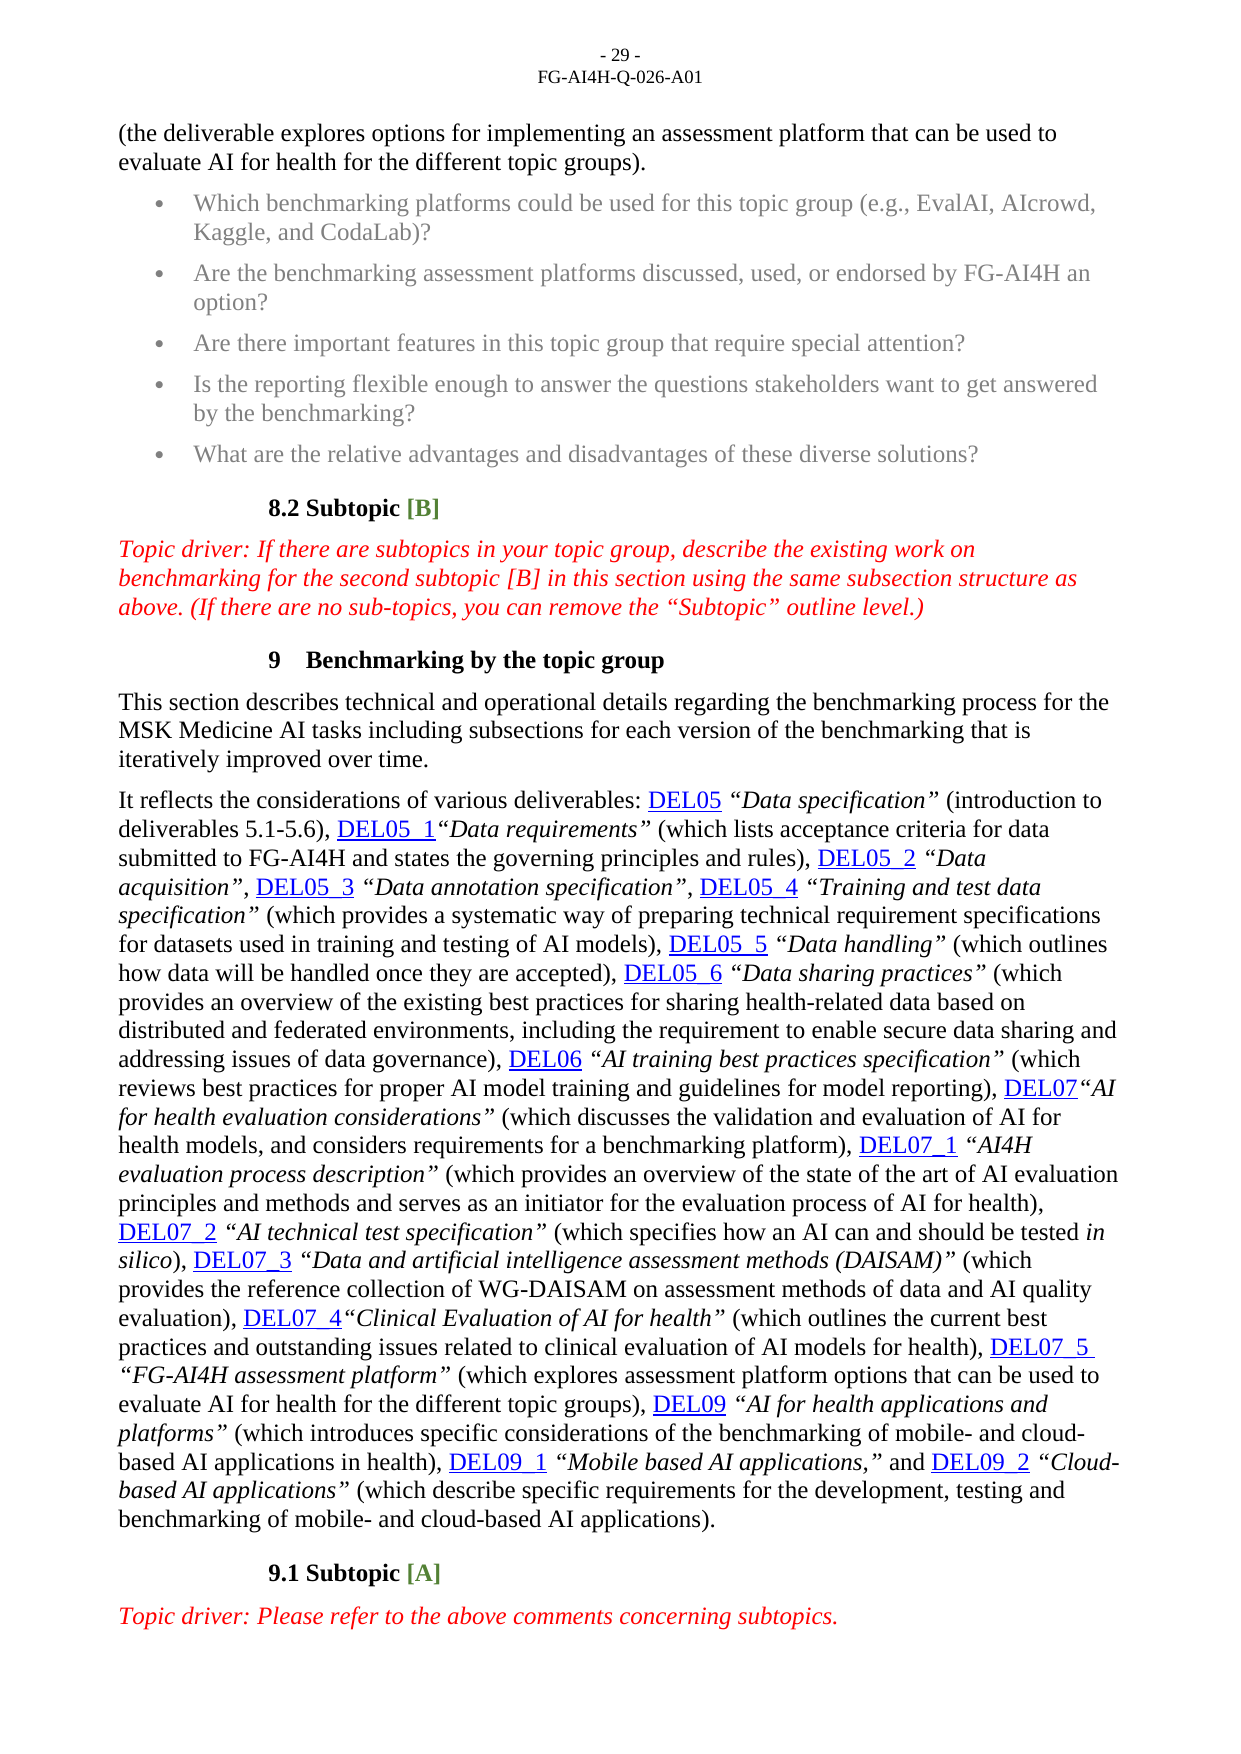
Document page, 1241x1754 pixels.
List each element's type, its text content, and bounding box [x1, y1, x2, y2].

text Topic driver: If there are subtopics in your topic group, describe the existing work on benchmarking for the second subtopic [B] in this section using the same subsection structure as above. (If there are no sub-topics, you can remove the “Subtopic” outline level.) [118, 534, 1122, 621]
text It reflects the considerations of various deliverables: DEL05 “Data specification” (introduction to deliverables 5.1-5.6), DEL05_1“Data requirements” (which lists acceptance criteria for data submitted to FG-AI4H and states the governing principles and rules), DEL05_2 “Data acquisition”, DEL05_3 “Data annotation specification”, DEL05_4 “Training and test data specification” (which provides a systematic way of preparing technical requirement specifications for datasets used in training and testing of AI models), DEL05_5 “Data handling” (which outlines how data will be handled once they are accepted), DEL05_6 “Data sharing practices” (which provides an overview of the existing best practices for sharing health-related data based on distributed and federated environments, including the requirement to enable secure data sharing and addressing issues of data governance), DEL06 “AI training best practices specification” (which reviews best practices for proper AI model training and guidelines for model reporting), DEL07“AI for health evaluation considerations” (which discusses the validation and evaluation of AI for health models, and considers requirements for a benchmarking platform), DEL07_1 “AI4H evaluation process description” (which provides an overview of the state of the art of AI evaluation principles and methods and serves as an initiator for the evaluation process of AI for health), DEL07_2 “AI technical test specification” (which specifies how an AI can and should be tested in silico), DEL07_3 “Data and artificial intelligence assessment methods (DAISAM)” (which provides the reference collection of WG-DAISAM on assessment methods of data and AI quality evaluation), DEL07_4“Clinical Evaluation of AI for health” (which outlines the current best practices and outstanding issues related to clinical evaluation of AI models for health), DEL07_5 “FG-AI4H assessment platform” (which explores assessment platform options that can be used to evaluate AI for health for the different topic groups), DEL09 “AI for health applications and platforms” (which introduces specific considerations of the benchmarking of mobile- and cloud-based AI applications in health), DEL09_1 “Mobile based AI applications,” and DEL09_2 “Cloud-based AI applications” (which describe specific requirements for the development, testing and benchmarking of mobile- and cloud-based AI applications). [118, 786, 1122, 1533]
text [118, 118, 1122, 176]
text Topic driver: Please refer to the above comments concerning subtopics. [118, 1601, 1122, 1629]
list Is the reporting flexible enough to answer the questions stakeholders want to get answered by the benchmarking? [156, 369, 1122, 427]
list What are the relative advantages and disadvantages of these diverse solutions? [156, 439, 1122, 468]
list Are the benchmarking assessment platforms discussed, used, or endorsed by FG-AI4H an option? [156, 258, 1122, 316]
list Are there important features in this topic group that require special attention? [156, 328, 1122, 357]
subtitle Subtopic [B] [268, 493, 1122, 522]
subtitle Subtopic [A] [268, 1558, 1122, 1587]
subtitle Benchmarking by the topic group [268, 646, 1122, 674]
list Which benchmarking platforms could be used for this topic group (e.g., EvalAI, AIcrowd, Kaggle, and CodaLab)? [156, 188, 1122, 246]
text This section describes technical and operational details regarding the benchmarking process for the MSK Medicine AI tasks including subsections for each version of the benchmarking that is iteratively improved over time. [118, 687, 1122, 773]
